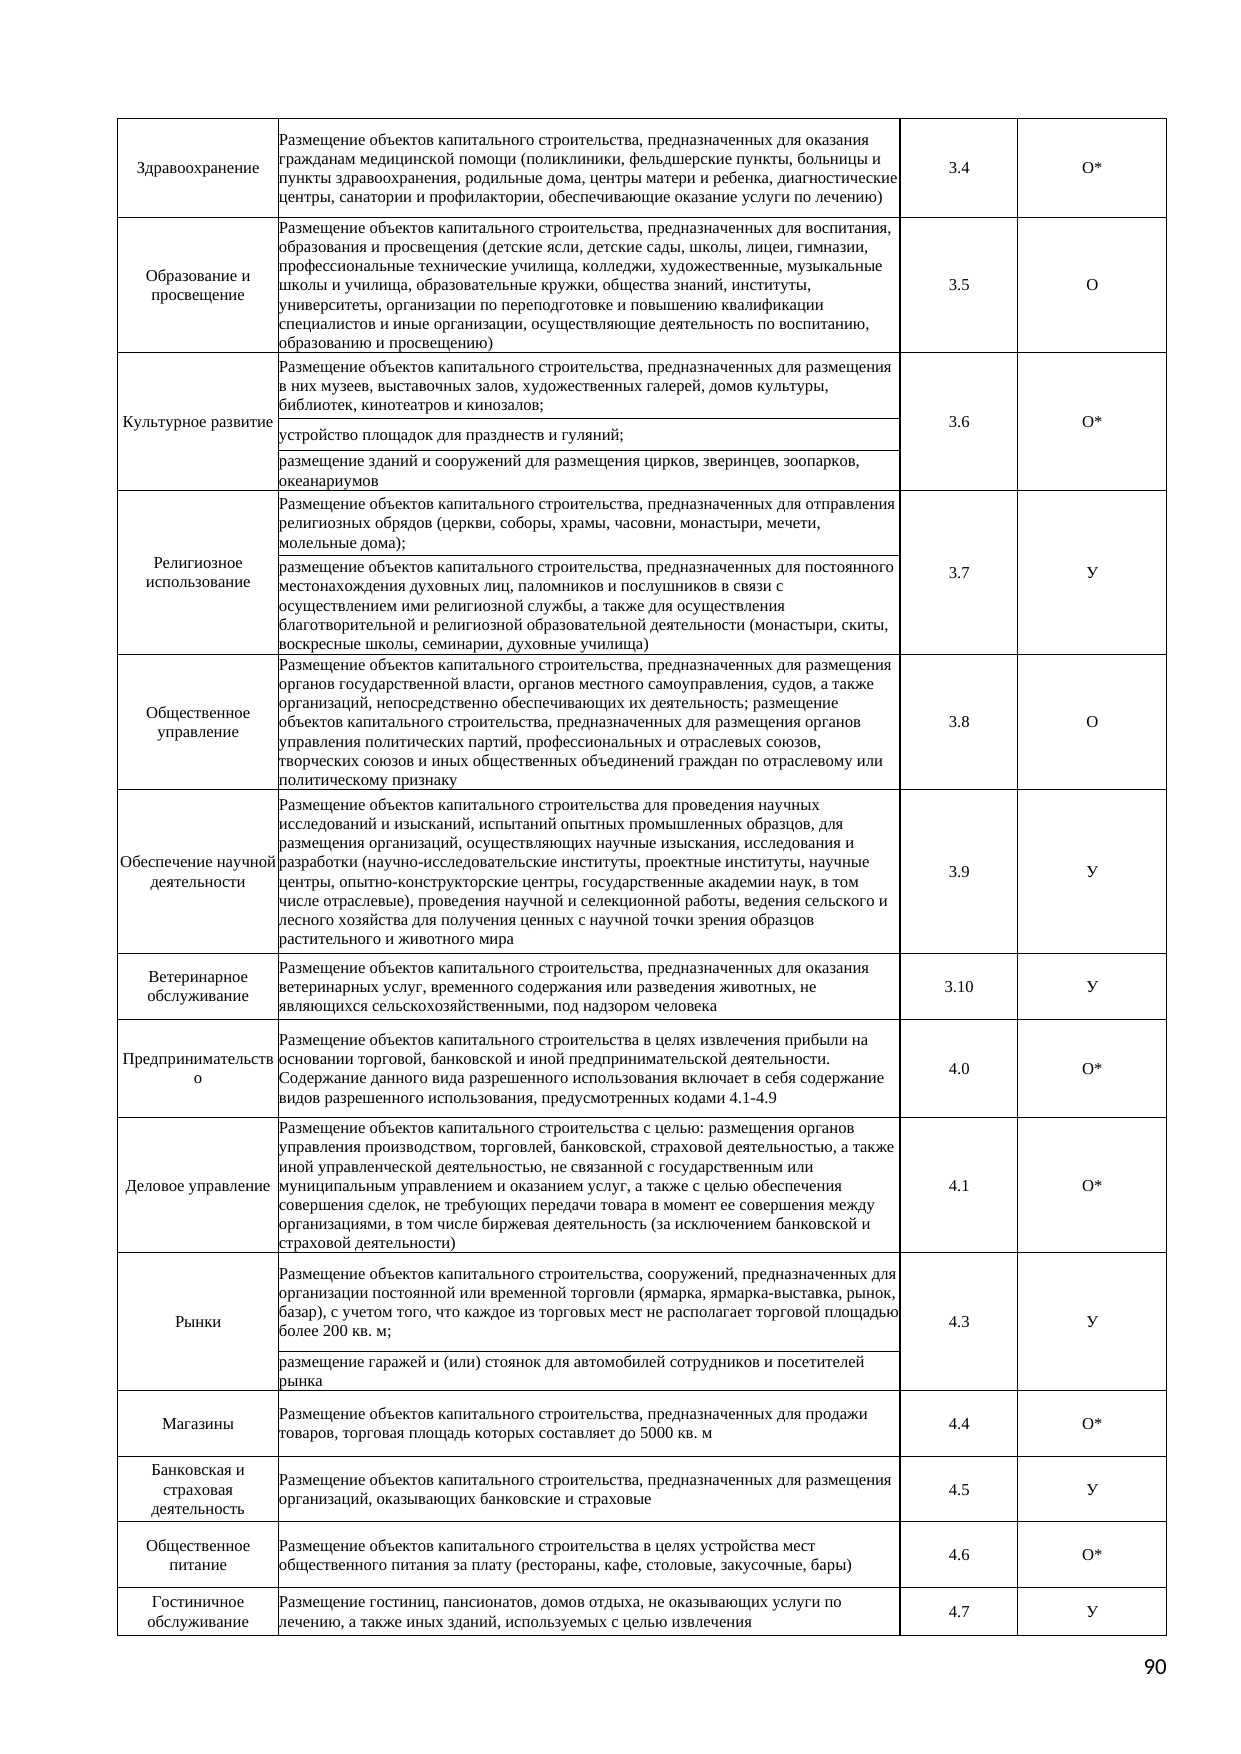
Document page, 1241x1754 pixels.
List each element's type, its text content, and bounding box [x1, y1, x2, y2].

table_cell 3.9 [901, 790, 1017, 953]
table_cell 3.8 [901, 655, 1017, 789]
table_cell Размещение объектов капитального строительства, предназначенных для воспитания, образования и просвещения (детские ясли, детские сады, школы, лицеи, гимназии, профессиональные технические училища, колледжи, художественные, музыкальные школы и училища, образовательные кружки, общества знаний, институты, университеты, организации по переподготовке и повышению квалификации специалистов и иные организации, осуществляющие деятельность по воспитанию, образованию и просвещению) [279, 218, 899, 352]
table_cell Предпринимательство [118, 1020, 278, 1117]
table_cell Банковская и страховая деятельность [118, 1457, 278, 1521]
table_cell Здравоохранение [118, 119, 278, 217]
table_cell Обеспечение научной деятельности [118, 790, 278, 953]
table_cell 4.3 [901, 1253, 1017, 1390]
table_cell Ветеринарное обслуживание [118, 954, 278, 1018]
table_cell 3.5 [901, 218, 1017, 352]
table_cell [118, 1588, 278, 1635]
table_cell 4.6 [901, 1522, 1017, 1587]
table_cell Размещение объектов капитального строительства, предназначенных для размещения в них музеев, выставочных залов, художественных галерей, домов культуры, библиотек, кинотеатров и кинозалов; [279, 353, 899, 417]
table_cell У [1018, 790, 1166, 953]
table_cell О* [1018, 1522, 1166, 1587]
table_cell Размещение объектов капитального строительства для проведения научных исследований и изысканий, испытаний опытных промышленных образцов, для размещения организаций, осуществляющих научные изыскания, исследования и разработки (научно-исследовательские институты, проектные институты, научные центры, опытно-конструкторские центры, государственные академии наук, в том числе отраслевые), проведения научной и селекционной работы, ведения сельского и лесного хозяйства для получения ценных с научной точки зрения образцов растительного и животного мира [279, 790, 899, 953]
table_cell 3.7 [901, 491, 1017, 654]
table_cell Размещение объектов капитального строительства, предназначенных для отправления религиозных обрядов (церкви, соборы, храмы, часовни, монастыри, мечети, молельные дома); [279, 491, 899, 555]
table_cell О* [1018, 353, 1166, 489]
table_cell Размещение объектов капитального строительства, предназначенных для размещения органов государственной власти, органов местного самоуправления, судов, а также организаций, непосредственно обеспечивающих их деятельность; размещение объектов капитального строительства, предназначенных для размещения органов управления политических партий, профессиональных и отраслевых союзов, творческих союзов и иных общественных объединений граждан по отраслевому или политическому признаку [279, 655, 899, 789]
table_cell 4.0 [901, 1020, 1017, 1117]
table_cell Размещение объектов капитального строительства, сооружений, предназначенных для организации постоянной или временной торговли (ярмарка, ярмарка-выставка, рынок, базар), с учетом того, что каждое из торговых мест не располагает торговой площадью более 200 кв. м; [279, 1253, 899, 1351]
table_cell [279, 1588, 899, 1635]
table_cell Магазины [118, 1391, 278, 1456]
table_cell 4.5 [901, 1457, 1017, 1521]
table_cell У [1018, 491, 1166, 654]
table_cell Размещение объектов капитального строительства в целях устройства мест общественного питания за плату (рестораны, кафе, столовые, закусочные, бары) [279, 1522, 899, 1587]
table_cell Размещение объектов капитального строительства, предназначенных для размещения организаций, оказывающих банковские и страховые [279, 1457, 899, 1521]
table_cell Размещение объектов капитального строительства, предназначенных для продажи товаров, торговая площадь которых составляет до 5000 кв. м [279, 1391, 899, 1456]
table_cell Размещение объектов капитального строительства с целью: размещения органов управления производством, торговлей, банковской, страховой деятельностью, а также иной управленческой деятельностью, не связанной с государственным или муниципальным управлением и оказанием услуг, а также с целью обеспечения совершения сделок, не требующих передачи товара в момент ее совершения между организациями, в том числе биржевая деятельность (за исключением банковской и страховой деятельности) [279, 1118, 899, 1252]
table_cell О* [1018, 119, 1166, 217]
table_cell Размещение объектов капитального строительства, предназначенных для оказания ветеринарных услуг, временного содержания или разведения животных, не являющихся сельскохозяйственными, под надзором человека [279, 954, 899, 1018]
table_cell 3.4 [901, 119, 1017, 217]
table_cell Деловое управление [118, 1118, 278, 1252]
table_cell Размещение объектов капитального строительства в целях извлечения прибыли на основании торговой, банковской и иной предпринимательской деятельности. Содержание данного вида разрешенного использования включает в себя содержание видов разрешенного использования, предусмотренных кодами 4.1-4.9 [279, 1020, 899, 1117]
table_cell Культурное развитие [118, 353, 278, 489]
table_cell размещение объектов капитального строительства, предназначенных для постоянного местонахождения духовных лиц, паломников и послушников в связи с осуществлением ими религиозной службы, а также для осуществления благотворительной и религиозной образовательной деятельности (монастыри, скиты, воскресные школы, семинарии, духовные училища) [279, 556, 899, 654]
table_cell 3.6 [901, 353, 1017, 489]
table_cell Образование и просвещение [118, 218, 278, 352]
table_cell 4.1 [901, 1118, 1017, 1252]
table_cell Рынки [118, 1253, 278, 1390]
table_cell Общественное управление [118, 655, 278, 789]
table_cell устройство площадок для празднеств и гуляний; [279, 419, 899, 450]
table_cell У [1018, 1588, 1166, 1635]
table_cell О [1018, 218, 1166, 352]
table_cell О* [1018, 1118, 1166, 1252]
table_cell О* [1018, 1391, 1166, 1456]
table_cell 3.10 [901, 954, 1017, 1018]
table_cell У [1018, 1253, 1166, 1390]
table_cell О [1018, 655, 1166, 789]
table_cell 4.7 [901, 1588, 1017, 1635]
table_cell Размещение объектов капитального строительства, предназначенных для оказания гражданам медицинской помощи (поликлиники, фельдшерские пункты, больницы и пункты здравоохранения, родильные дома, центры матери и ребенка, диагностические центры, санатории и профилактории, обеспечивающие оказание услуги по лечению) [279, 119, 899, 217]
table_cell 4.4 [901, 1391, 1017, 1456]
table_cell размещение зданий и сооружений для размещения цирков, зверинцев, зоопарков, океанариумов [279, 451, 899, 489]
table_cell У [1018, 1457, 1166, 1521]
table_cell Общественное питание [118, 1522, 278, 1587]
table_cell О* [1018, 1020, 1166, 1117]
table_cell размещение гаражей и (или) стоянок для автомобилей сотрудников и посетителей рынка [279, 1352, 899, 1390]
table_cell Религиозное использование [118, 491, 278, 654]
table_cell У [1018, 954, 1166, 1018]
